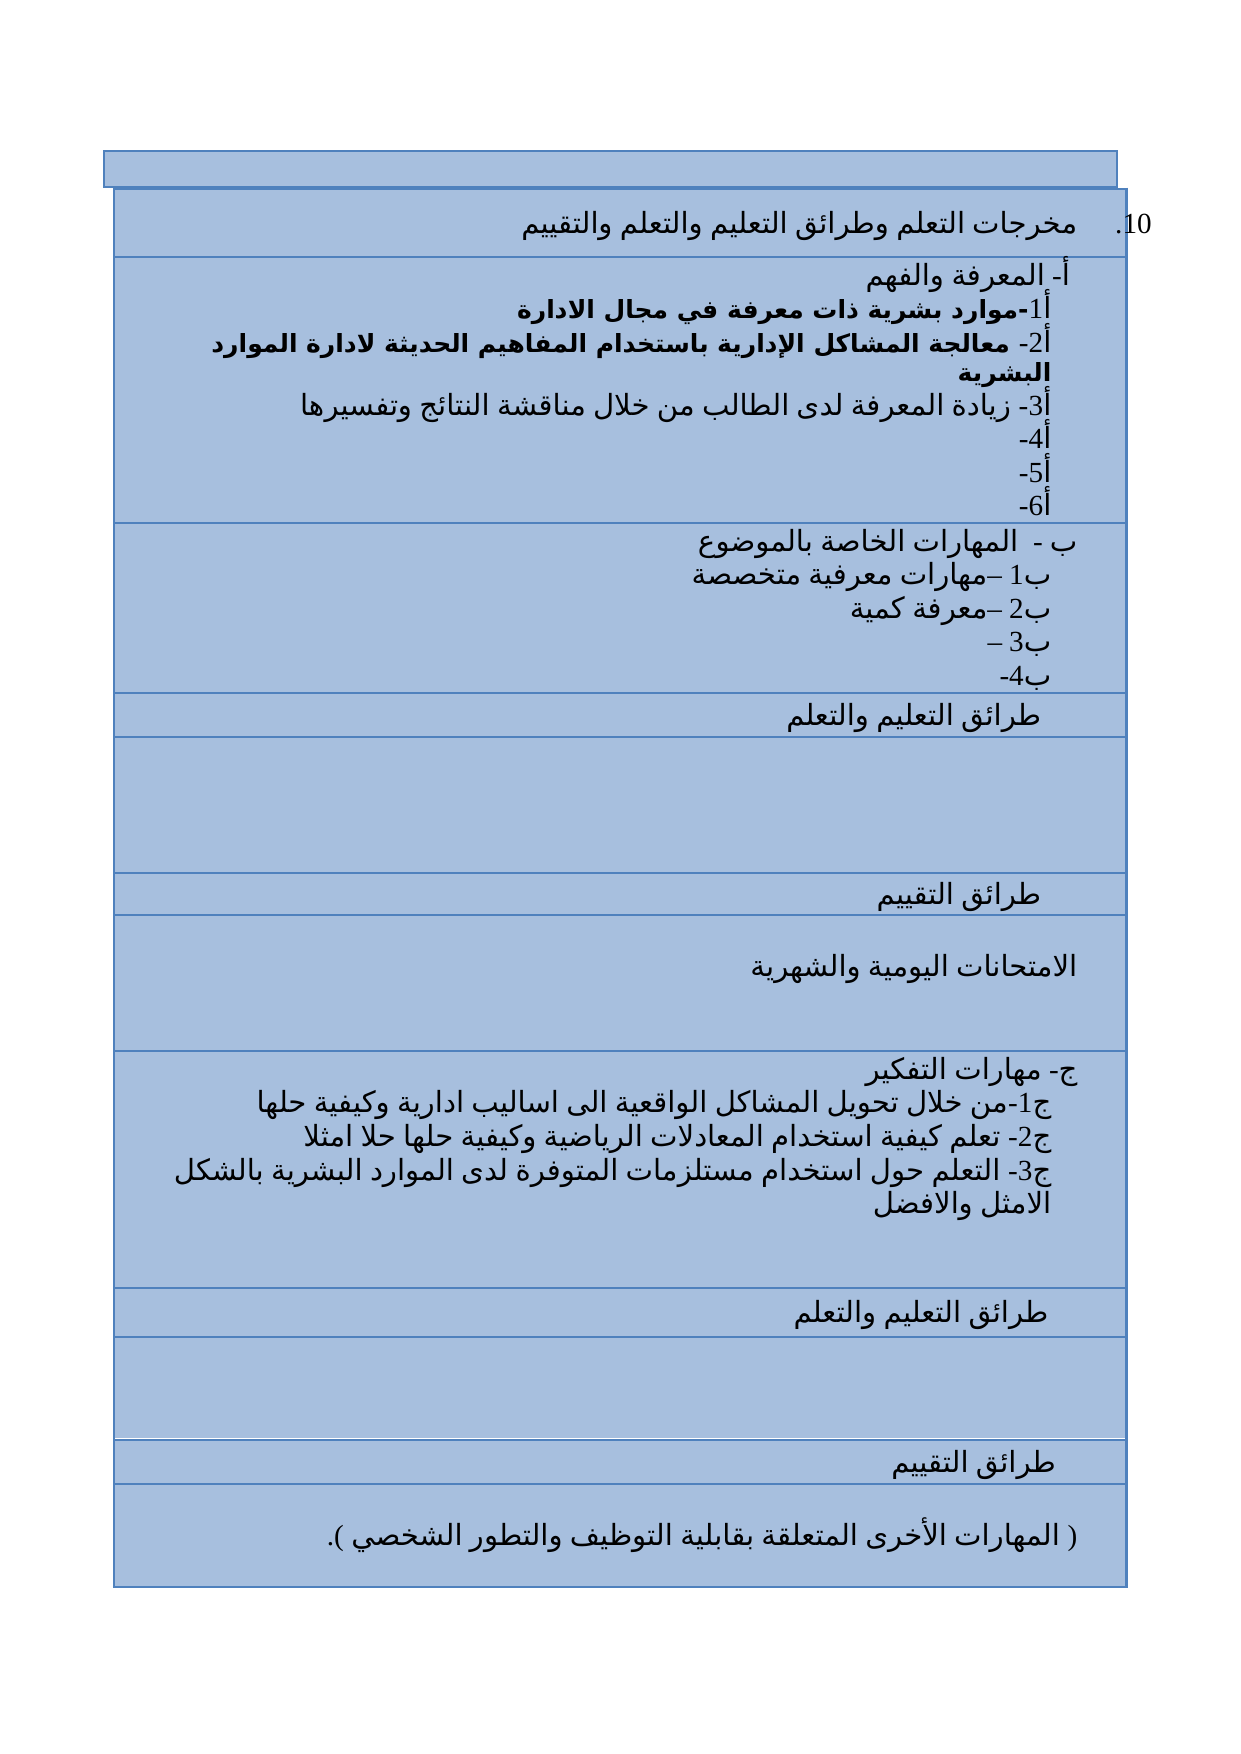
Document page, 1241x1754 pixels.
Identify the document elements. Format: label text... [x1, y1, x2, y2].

table_header مخرجات التعلم وطرائق التعليم والتعلم والتقييم [115, 190, 1125, 256]
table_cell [115, 1485, 1125, 1586]
table_cell طرائق التعليم والتعلم [115, 1289, 1125, 1336]
table_cell [105, 152, 1116, 186]
table_cell الامتحانات اليومية والشهرية [115, 916, 1125, 1050]
table_cell طرائق التعليم والتعلم [115, 694, 1125, 736]
table_cell [115, 738, 1125, 872]
table_cell طرائق التقييم [115, 874, 1125, 914]
table_cell طرائق التقييم [115, 1441, 1125, 1483]
table_cell أ- المعرفة والفهم أ1-موارد بشرية ذات معرفة في مجال الادارة أ2- معالجة المشاكل الإدارية باستخدام المفاهيم الحديثة لادارة الموارد البشرية أ3- زيادة المعرفة لدى الطالب من خلال مناقشة النتائج وتفسيرها أ4- أ5- أ6- [115, 258, 1125, 522]
table_cell ج- مهارات التفكير ج1-من خلال تحويل المشاكل الواقعية الى اساليب ادارية وكيفية حلها ج2- تعلم كيفية استخدام المعادلات الرياضية وكيفية حلها حلا امثلا ج3- التعلم حول استخدام مستلزمات المتوفرة لدى الموارد البشرية بالشكل الامثل والافضل [115, 1052, 1125, 1287]
table_cell ب - المهارات الخاصة بالموضوع ب1 –مهارات معرفية متخصصة ب2 –معرفة كمية ب3 – ب4- [115, 524, 1125, 692]
table_cell [115, 1338, 1125, 1438]
